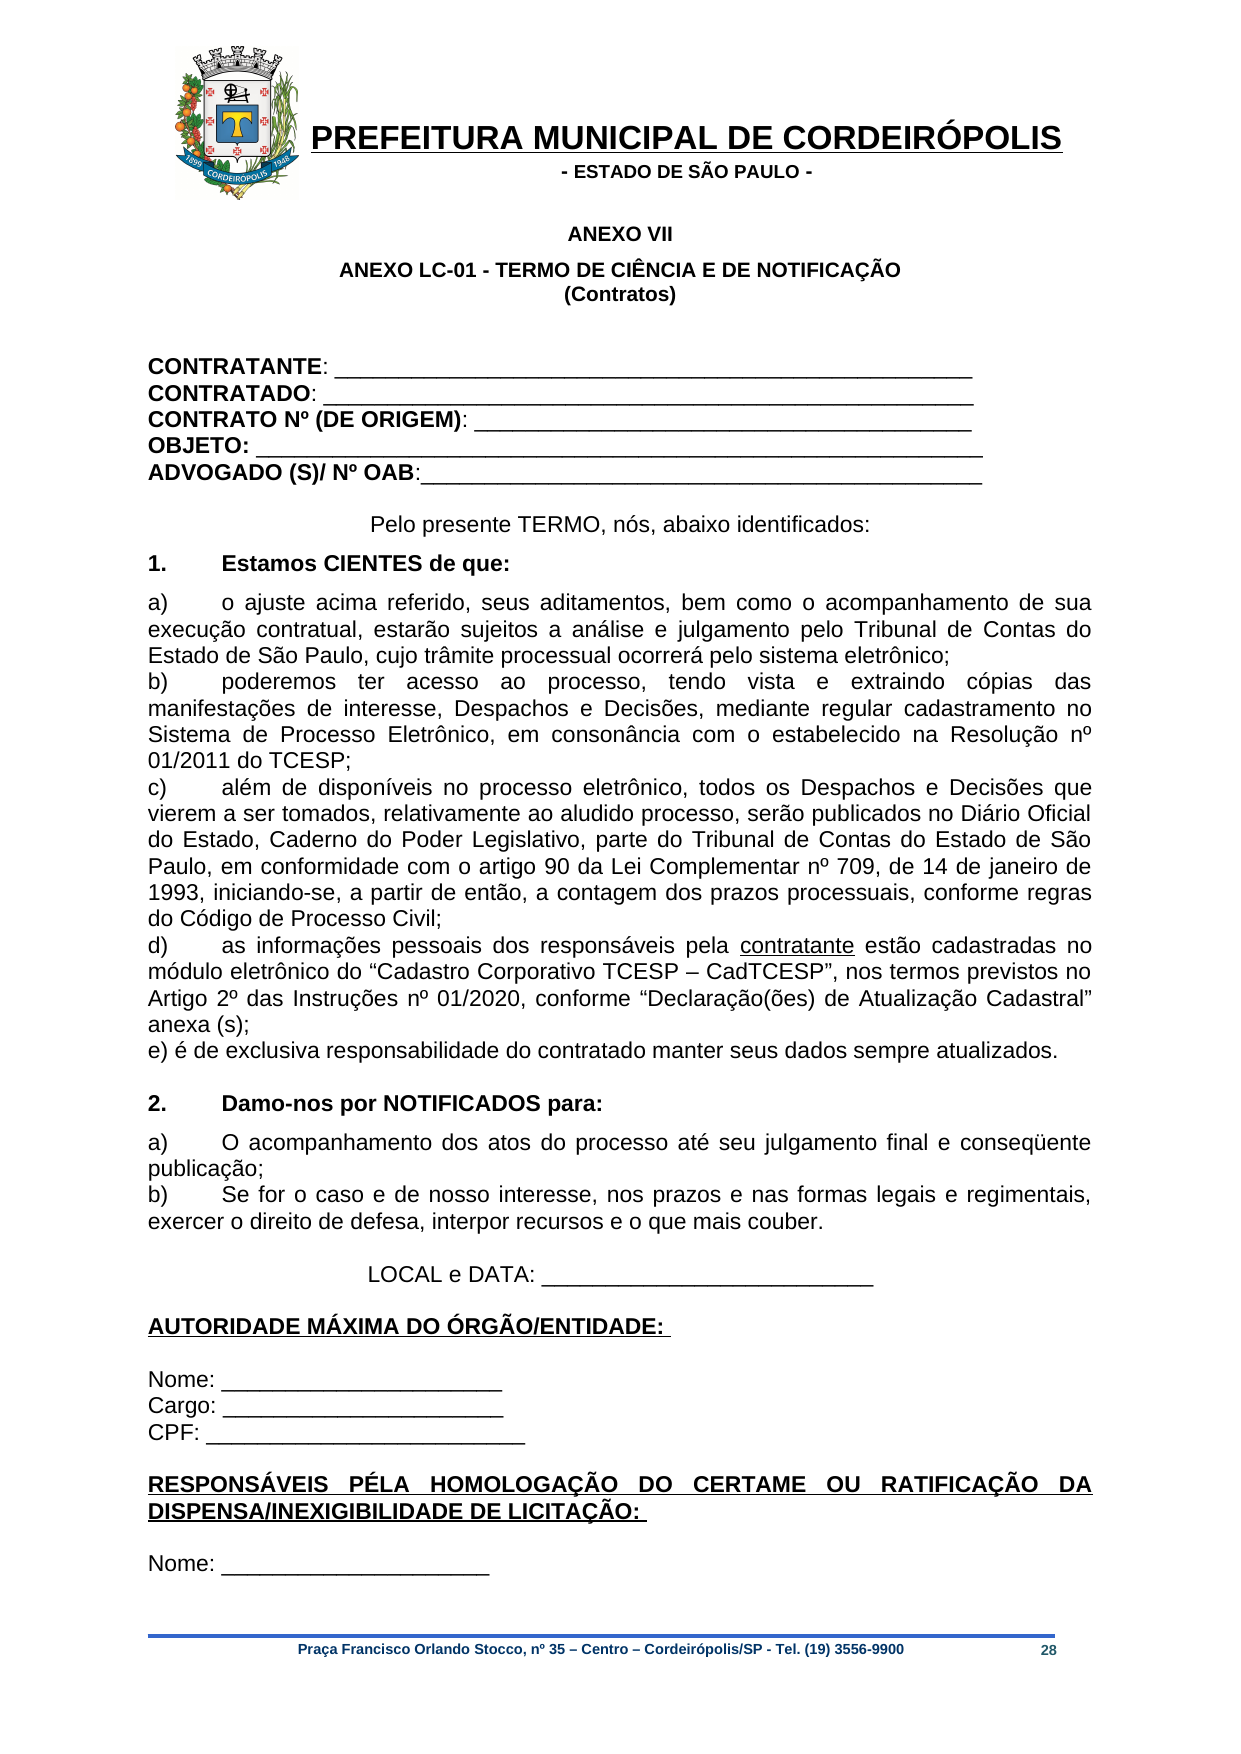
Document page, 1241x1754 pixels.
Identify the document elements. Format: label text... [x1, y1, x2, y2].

text CONTRATANTE: __________________________________________________ [148, 353, 1092, 380]
text RESPONSÁVEIS PÉLA HOMOLOGAÇÃO DO CERTAME OU RATIFICAÇÃO DA DISPENSA/INEXIGIBILIDADE DE LICITAÇÃO: [148, 1495, 1092, 1524]
picture [175, 46, 299, 200]
text RESPONSÁVEIS PÉLA HOMOLOGAÇÃO DO CERTAME OU RATIFICAÇÃO DA DISPENSA/INEXIGIBILIDADE DE LICITAÇÃO: [148, 1471, 1092, 1494]
text 2. Damo-nos por NOTIFICADOS para: [148, 1090, 1092, 1116]
text b) poderemos ter acesso ao processo, tendo vista e extraindo cópias das manifestações de interesse, Despachos e Decisões, mediante regular cadastramento no Sistema de Processo Eletrônico, em consonância com o estabelecido na Resolução nº 01/2011 do TCESP; [148, 668, 1092, 774]
text d) as informações pessoais dos responsáveis pela contratante estão cadastradas no módulo eletrônico do “Cadastro Corporativo TCESP – CadTCESP”, nos termos previstos no Artigo 2º das Instruções nº 01/2020, conforme “Declaração(ões) de Atualização Cadastral” anexa (s); [148, 932, 1092, 1037]
text (Contratos) [148, 281, 1092, 305]
text e) é de exclusiva responsabilidade do contratado manter seus dados sempre atualizados. [148, 1037, 1092, 1063]
text Nome: _____________________ [148, 1550, 1092, 1577]
text Pelo presente TERMO, nós, abaixo identificados: [148, 511, 1092, 538]
text ANEXO VII [148, 222, 1092, 246]
text 1. Estamos CIENTES de que: [148, 550, 1092, 577]
text a) O acompanhamento dos atos do processo até seu julgamento final e conseqüente publicação; [148, 1129, 1092, 1181]
text Nome: ______________________ [148, 1366, 1092, 1392]
text b) Se for o caso e de nosso interesse, nos prazos e nas formas legais e regimentais, exercer o direito de defesa, interpor recursos e o que mais couber. [148, 1181, 1092, 1234]
text AUTORIDADE MÁXIMA DO ÓRGÃO/ENTIDADE: [148, 1313, 1092, 1339]
text ADVOGADO (S)/ Nº OAB:____________________________________________ [148, 459, 1092, 485]
title OBJETO: _________________________________________________________ [148, 432, 1092, 459]
text a) o ajuste acima referido, seus aditamentos, bem como o acompanhamento de sua execução contratual, estarão sujeitos a análise e julgamento pelo Tribunal de Contas do Estado de São Paulo, cujo trâmite processual ocorrerá pelo sistema eletrônico; [148, 589, 1092, 668]
text Cargo: ______________________ [148, 1392, 1092, 1419]
text CONTRATO Nº (DE ORIGEM): _______________________________________ [148, 406, 1092, 432]
text CPF: _________________________ [148, 1419, 1092, 1445]
text c) além de disponíveis no processo eletrônico, todos os Despachos e Decisões que vierem a ser tomados, relativamente ao aludido processo, serão publicados no Diário Oficial do Estado, Caderno do Poder Legislativo, parte do Tribunal de Contas do Estado de São Paulo, em conformidade com o artigo 90 da Lei Complementar nº 709, de 14 de janeiro de 1993, iniciando-se, a partir de então, a contagem dos prazos processuais, conforme regras do Código de Processo Civil; [148, 774, 1092, 932]
text CONTRATADO: ___________________________________________________ [148, 380, 1092, 406]
text LOCAL e DATA: __________________________ [148, 1261, 1092, 1287]
text ANEXO LC-01 - TERMO DE CIÊNCIA E DE NOTIFICAÇÃO [148, 257, 1092, 281]
